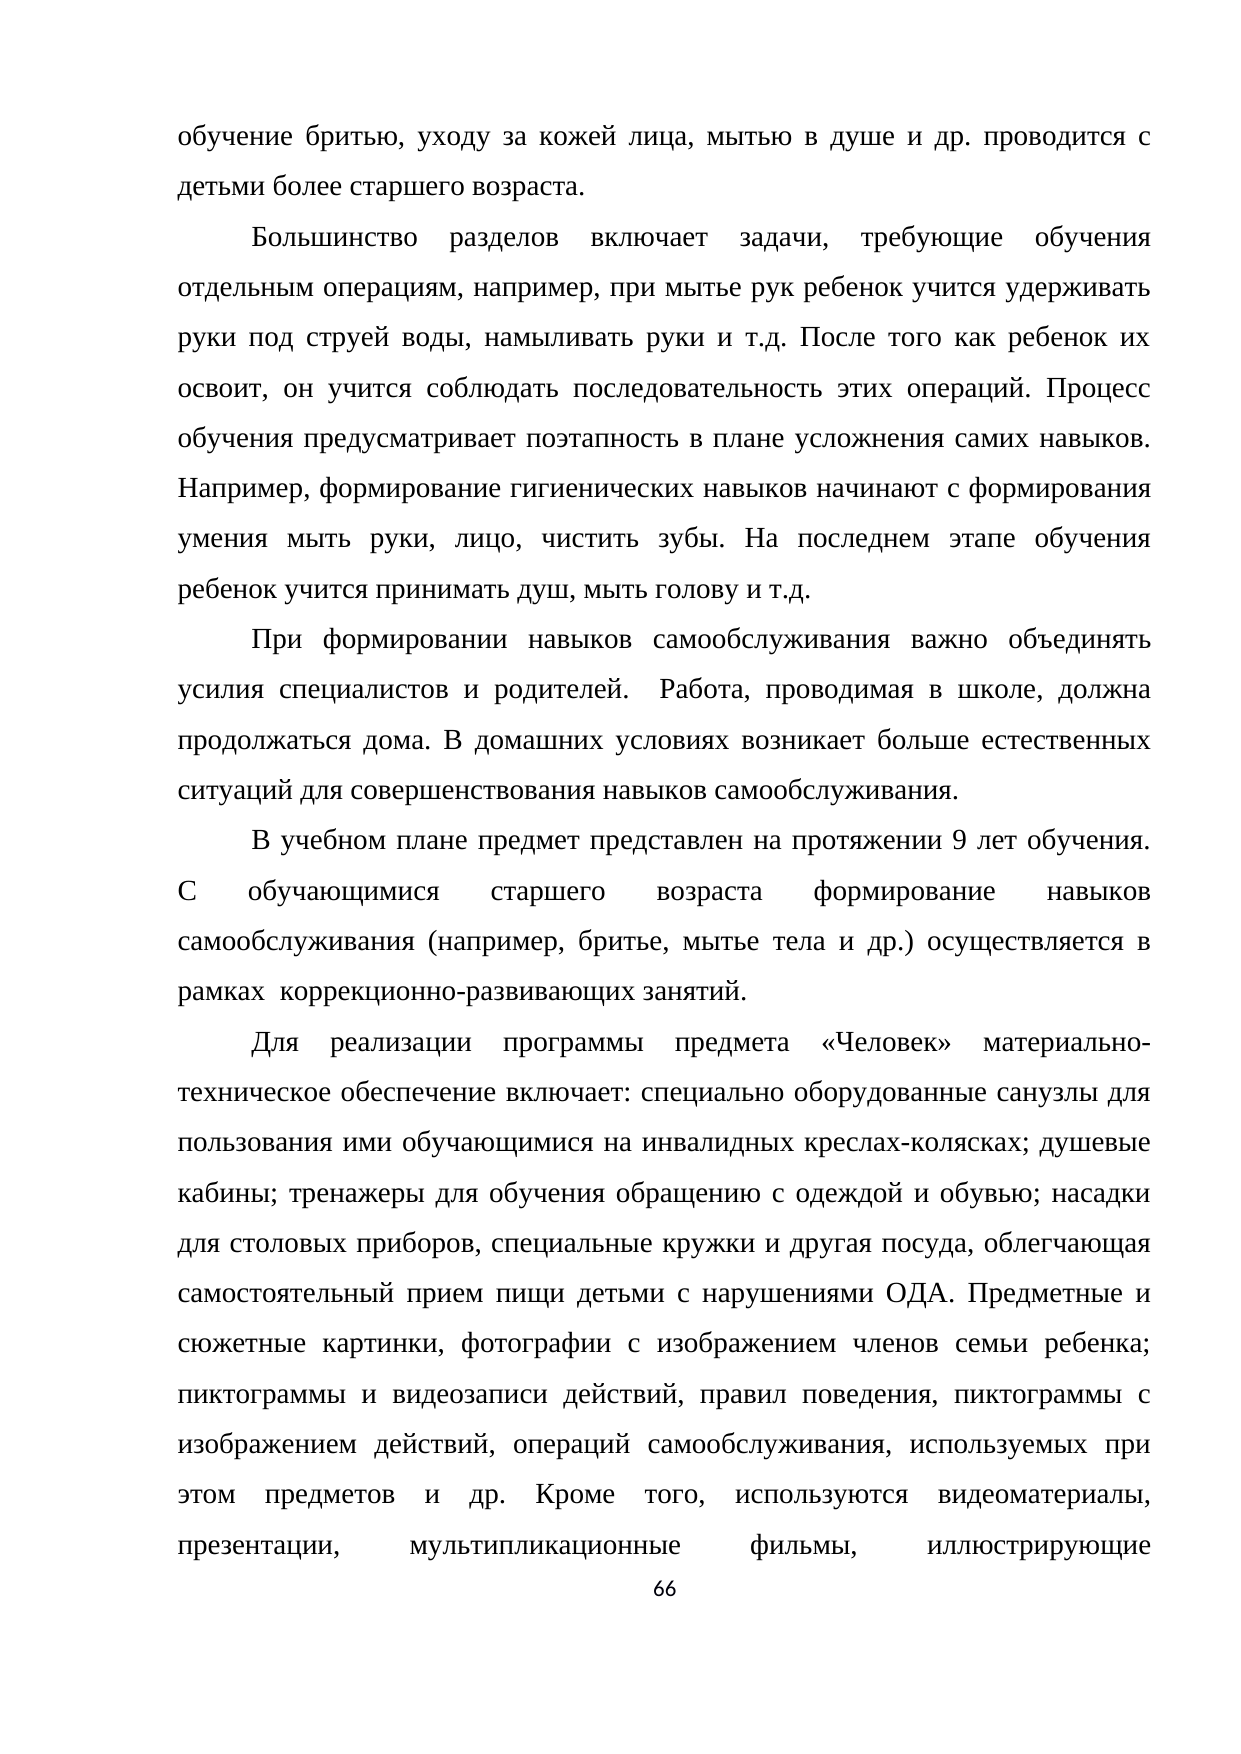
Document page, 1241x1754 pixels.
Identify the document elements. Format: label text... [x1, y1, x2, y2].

text Большинство разделов включает задачи, требующие обучения отдельным операциям, например, при мытье рук ребенок учится удерживать руки под струей воды, намыливать руки и т.д. После того как ребенок их освоит, он учится соблюдать последовательность этих операций. Процесс обучения предусматривает поэтапность в плане усложнения самих навыков. Например, формирование гигиенических навыков начинают с формирования умения мыть руки, лицо, чистить зубы. На последнем этапе обучения ребенок учится принимать душ, мыть голову и т.д. [177, 219, 1152, 604]
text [177, 118, 1152, 202]
text При формировании навыков самообслуживания важно объединять усилия специалистов и родителей. Работа, проводимая в школе, должна продолжаться дома. В домашних условиях возникает больше естественных ситуаций для совершенствования навыков самообслуживания. [177, 621, 1152, 806]
text В учебном плане предмет представлен на протяжении 9 лет обучения. С обучающимися старшего возраста формирование навыков самообслуживания (например, бритье, мытье тела и др.) осуществляется в рамках коррекционно-развивающих занятий. [177, 822, 1152, 1007]
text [177, 1024, 1152, 1560]
